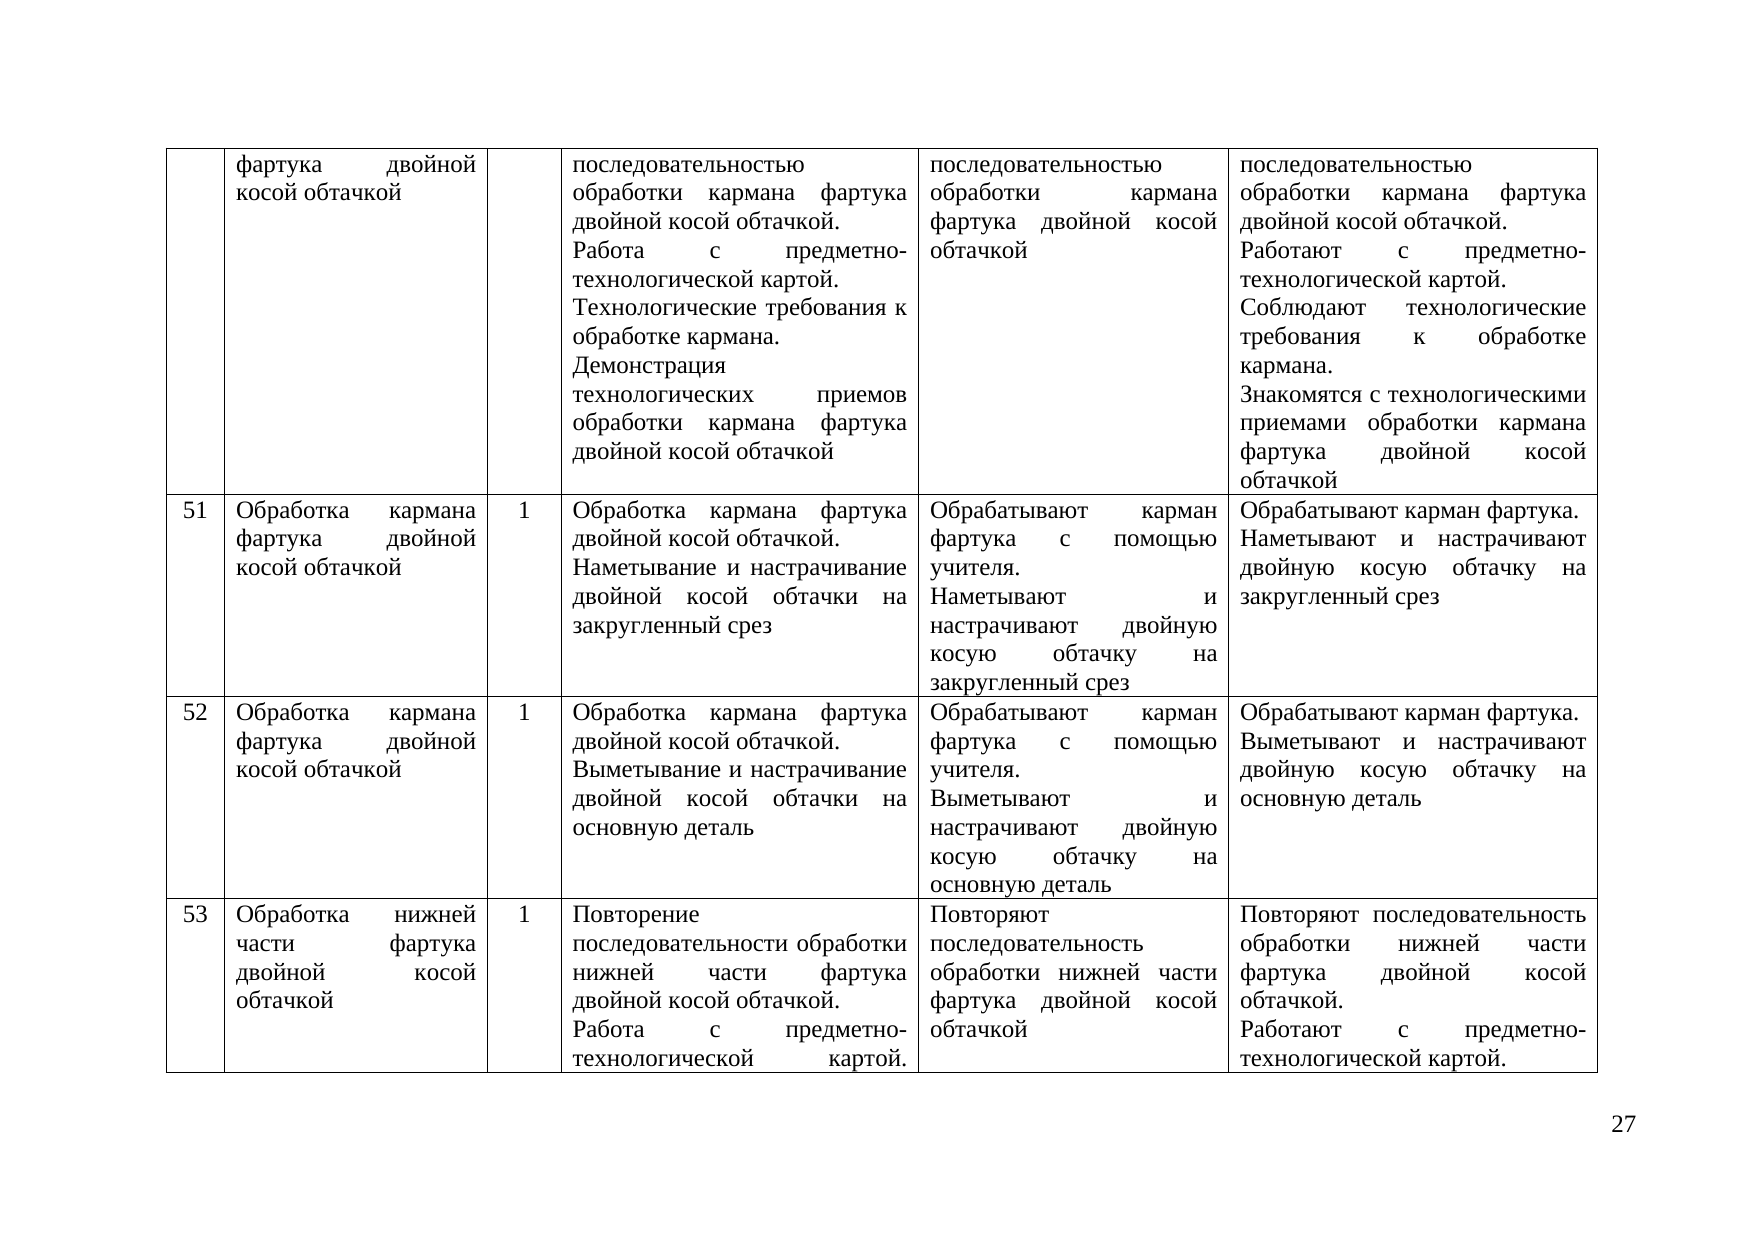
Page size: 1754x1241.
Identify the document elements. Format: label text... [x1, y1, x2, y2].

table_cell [919, 149, 1228, 494]
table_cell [1229, 149, 1597, 494]
table_cell 52 [167, 697, 224, 898]
table_cell Обрабатывают карман фартука с помощью учителя. Выметывают и настрачивают двойную косую обтачку на основную деталь [919, 697, 1228, 898]
table_cell Обрабатывают карман фартука. Выметывают и настрачивают двойную косую обтачку на основную деталь [1229, 697, 1597, 898]
table_cell 1 [488, 495, 561, 696]
table_cell 1 [488, 697, 561, 898]
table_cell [562, 899, 918, 1072]
table_cell 1 [488, 899, 561, 1072]
table_cell 50 [167, 149, 224, 494]
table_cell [1229, 899, 1597, 1072]
table_cell 53 [167, 899, 224, 1072]
table_cell 1 [488, 149, 561, 494]
table_cell Обработка кармана фартука двойной косой обтачкой. Выметывание и настрачивание двойной косой обтачки на основную деталь [562, 697, 918, 898]
table_cell Обрабатывают карман фартука. Наметывают и настрачивают двойную косую обтачку на закругленный срез [1229, 495, 1597, 696]
table_cell Обработка кармана фартука двойной косой обтачкой [225, 495, 487, 696]
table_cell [225, 899, 487, 1072]
table_cell Обработка кармана фартука двойной косой обтачкой. Наметывание и настрачивание двойной косой обтачки на закругленный срез [562, 495, 918, 696]
table_cell 51 [167, 495, 224, 696]
table_cell Обрабатывают карман фартука с помощью учителя. Наметывают и настрачивают двойную косую обтачку на закругленный срез [919, 495, 1228, 696]
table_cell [562, 149, 918, 494]
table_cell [225, 149, 487, 494]
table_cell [919, 899, 1228, 1072]
table_cell Обработка кармана фартука двойной косой обтачкой [225, 697, 487, 898]
